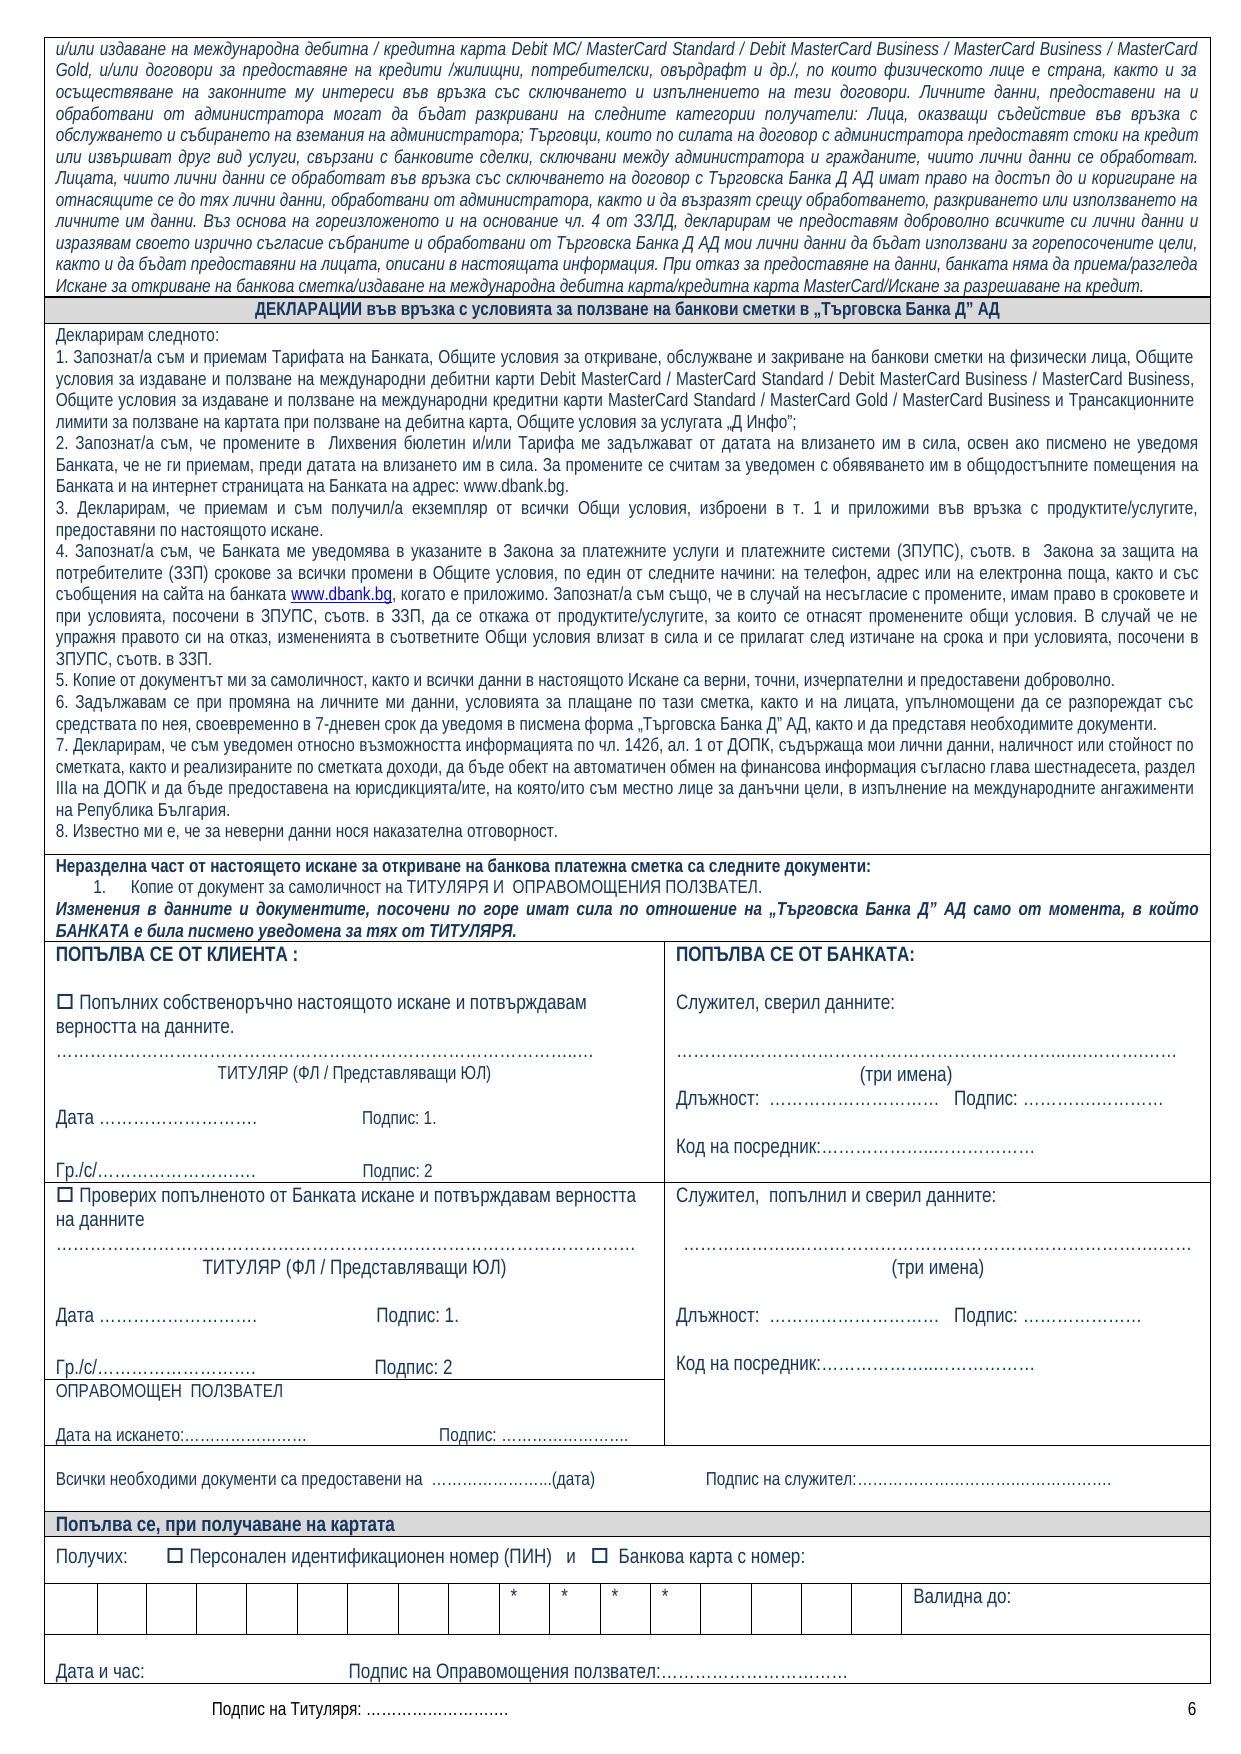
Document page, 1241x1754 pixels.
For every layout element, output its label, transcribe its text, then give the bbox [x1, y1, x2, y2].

table_cell [399, 1584, 448, 1634]
table_cell ПОПЪЛВА СЕ ОТ БАНКАТА: Служител, сверил данните: ………….………………………………………………..….……….…… (три имена) Длъжност: ………………………… Подпис: ………….………… Код на посредник:………………..……………… [665, 942, 1210, 1182]
table_cell Валидна до: [902, 1584, 1210, 1634]
table_cell [298, 1584, 347, 1634]
table_cell * [550, 1584, 600, 1634]
table_cell [752, 1584, 801, 1634]
table_cell * [651, 1584, 700, 1634]
table_cell [98, 1584, 146, 1634]
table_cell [45, 1635, 1210, 1683]
table_cell Попълва се, при получаване на картата [45, 1512, 1210, 1536]
table_cell [45, 1584, 97, 1634]
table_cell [45, 38, 1210, 296]
table_cell Проверих попълненото от Банката искане и потвърждавам верността на данните ………………………………………………………………………………………… ТИТУЛЯР (ФЛ / Представляващи ЮЛ) Дата ………………………. Подпис: 1. Гр./с/………………………. Подпис: 2 [45, 1183, 664, 1379]
table_cell [147, 1584, 196, 1634]
table_cell Неразделна част от настоящето искане за откриване на банкова платежна сметка са следните документи: Копие от документ за самоличност на ТИТУЛЯРЯ И ОПРАВОМОЩЕНИЯ ПОЛЗВАТЕЛ. Изменения в данните и документите, посочени по горе имат сила по отношение на „Търговска Банка Д” АД само от момента, в който БАНКАТА е била писмено уведомена за тях от ТИТУЛЯРЯ. [45, 855, 1210, 941]
table_cell ОПРАВОМОЩЕН ПОЛЗВАТЕЛ Дата на искането:…………………… Подпис: ……………………. [45, 1380, 664, 1445]
table_cell * [601, 1584, 650, 1634]
table_cell [197, 1584, 246, 1634]
table_cell Получих: Персонален идентификационен номер (ПИН) и Банкова карта с номер: [45, 1537, 1210, 1582]
table_cell [247, 1584, 297, 1634]
table_cell Декларирам следното: 1. Запознат/а съм и приемам Тарифата на Банката, Общите условия за откриване, обслужване и закриване на банкови сметки на физически лица, Общите условия за издаване и ползване на международни дебитни карти Debit MasterCard / MasterCard Standard / Debit MasterCard Business / MasterCard Business, Общите условия за издаване и ползване на международни кредитни карти MasterCard Standard / MasterCard Gold / MasterCard Business и Трансакционните лимити за ползване на картата при ползване на дебитна карта, Общите условия за услугата „Д Инфо”; 2. Запознат/а съм, че промените в Лихвения бюлетин и/или Тарифа ме задължават от датата на влизането им в сила, освен ако писмено не уведомя Банката, че не ги приемам, преди датата на влизането им в сила. За промените се считам за уведомен с обявяването им в общодостъпните помещения на Банката и на интернет страницата на Банката на адрес: www.dbank.bg. 3. Декларирам, че приемам и съм получил/а екземпляр от всички Общи условия, изброени в т. 1 и приложими във връзка с продуктите/услугите, предоставяни по настоящото искане. 4. Запознат/а съм, че Банката ме уведомява в указаните в Закона за платежните услуги и платежните системи (ЗПУПС), съотв. в Закона за защита на потребителите (ЗЗП) срокове за всички промени в Общите условия, по един от следните начини: на телефон, адрес или на електронна поща, както и със съобщения на сайта на банката www.dbank.bg, когато е приложимо. Запознат/а съм също, че в случай на несъгласие с промените, имам право в сроковете и при условията, посочени в ЗПУПС, съотв. в ЗЗП, да се откажа от продуктите/услугите, за които се отнасят променените общи условия. В случай че не упражня правото си на отказ, измененията в съответните Общи условия влизат в сила и се прилагат след изтичане на срока и при условията, посочени в ЗПУПС, съотв. в ЗЗП. 5. Копие от документът ми за самоличност, както и всички данни в настоящото Искане са верни, точни, изчерпателни и предоставени доброволно. 6. Задължавам се при промяна на личните ми данни, условията за плащане по тази сметка, както и на лицата, упълномощени да се разпореждат със средствата по нея, своевременно в 7-дневен срок да уведомя в писмена форма „Търговска Банка Д” АД, както и да представя необходимите документи. 7. Декларирам, че съм уведомен относно възможността информацията по чл. 142б, ал. 1 от ДОПК, съдържаща мои лични данни, наличност или стойност по сметката, както и реализираните по сметката доходи, да бъде обект на автоматичен обмен на финансова информация съгласно глава шестнадесета, раздел IIIа на ДОПК и да бъде предоставена на юрисдикцията/ите, на която/ито съм местно лице за данъчни цели, в изпълнение на международните ангажименти на Република България. 8. Известно ми е, че за неверни данни нося наказателна отговорност. [45, 324, 1210, 854]
table_cell [449, 1584, 499, 1634]
table_cell * [500, 1584, 549, 1634]
table_cell [348, 1584, 398, 1634]
table_cell ПОПЪЛВА СЕ ОТ КЛИЕНТА : Попълних собственоръчно настоящото искане и потвърждавам верността на данните. ………………………………………………………………………………..… ТИТУЛЯР (ФЛ / Представляващи ЮЛ) Дата ………………………. Подпис: 1. Гр./с/………………………. Подпис: 2 [45, 942, 664, 1182]
table_cell [802, 1584, 851, 1634]
table_cell [701, 1584, 751, 1634]
table_cell ДЕКЛАРАЦИИ във връзка с условията за ползване на банкови сметки в „Търговска Банка Д” АД [45, 298, 1210, 323]
table_cell Всички необходими документи са предоставени на …………………...(дата) Подпис на служител:………………………….………………. [45, 1446, 1210, 1511]
table_cell [852, 1584, 901, 1634]
table_cell Служител, попълнил и сверил данните: ………………..……………………………………………………….…… (три имена) Длъжност: ………………………… Подпис: ………………… Код на посредник:………………..……………… [665, 1183, 1210, 1445]
